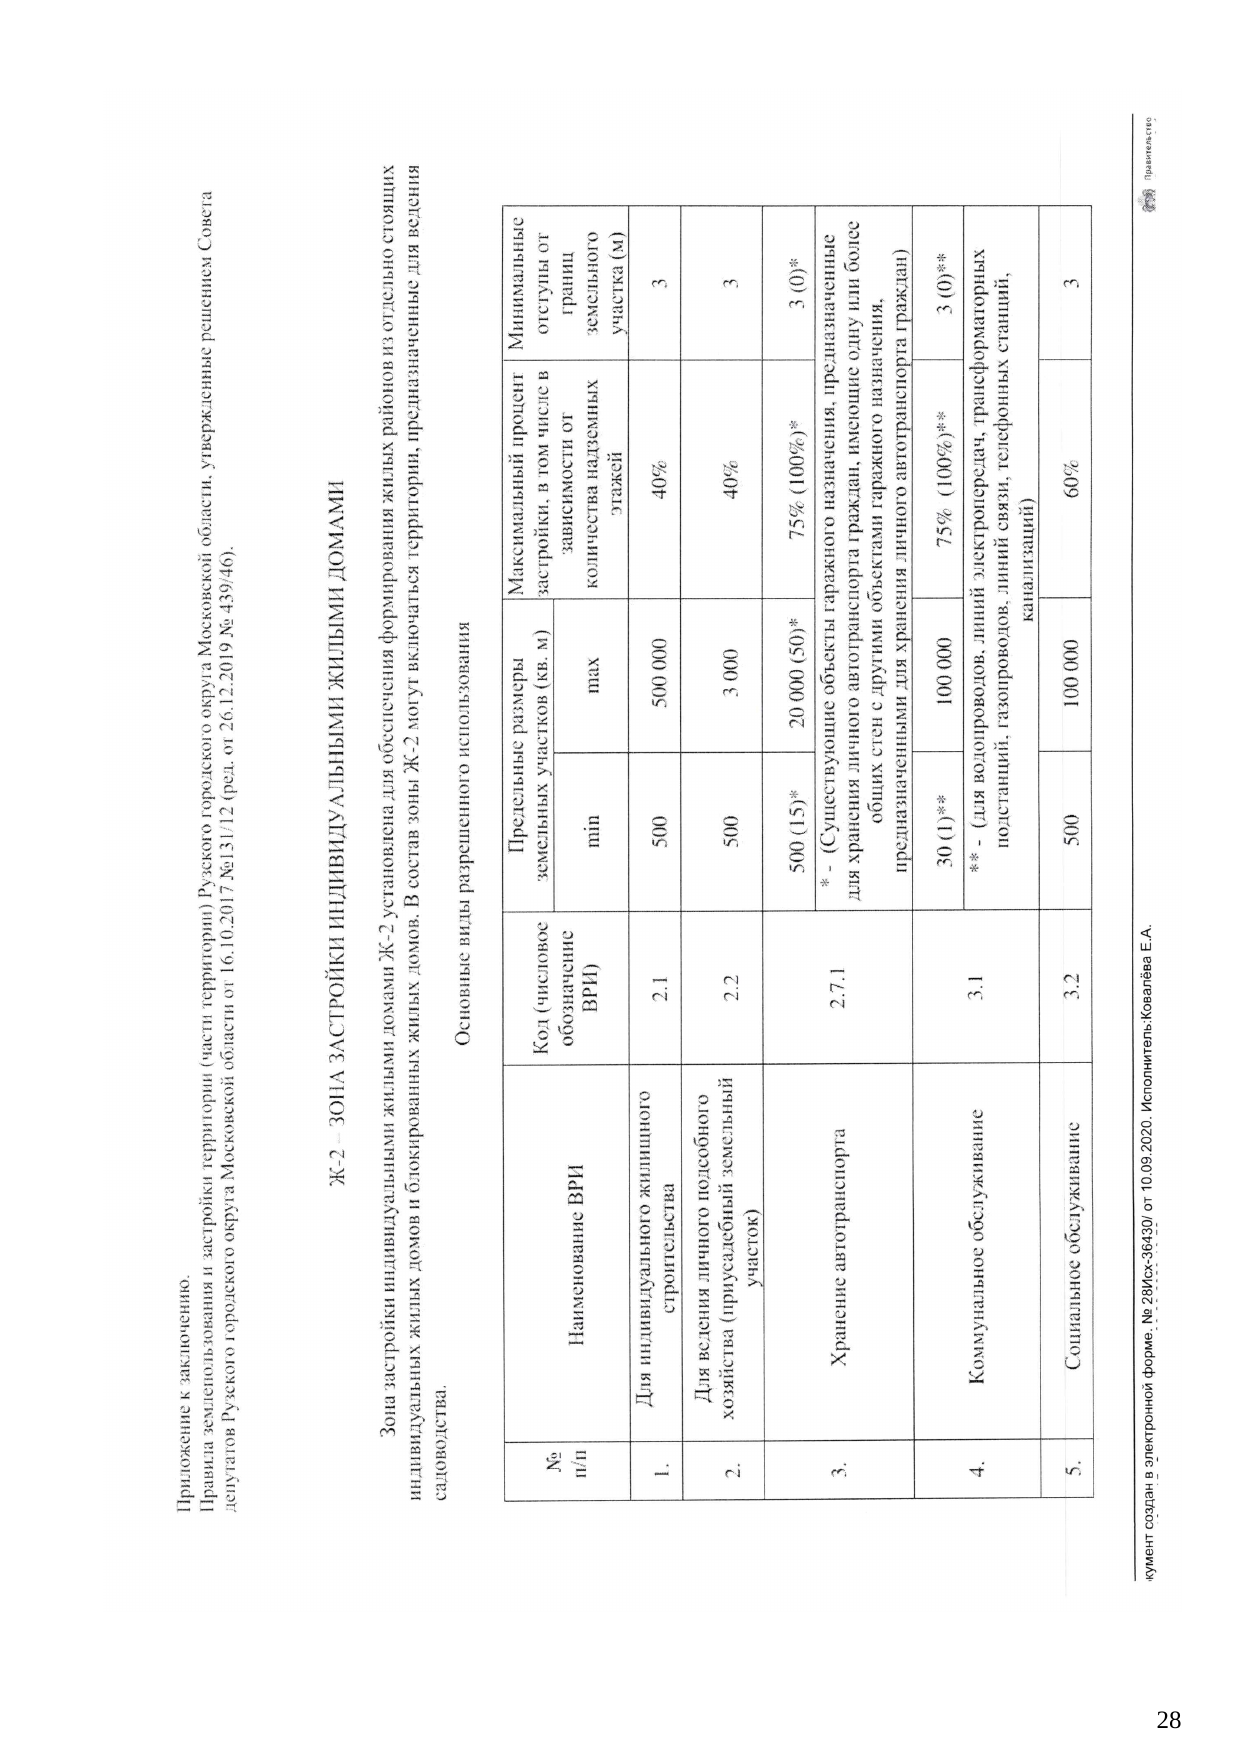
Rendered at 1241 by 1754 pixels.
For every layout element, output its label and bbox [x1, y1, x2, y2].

picture [103, 88, 1182, 1612]
